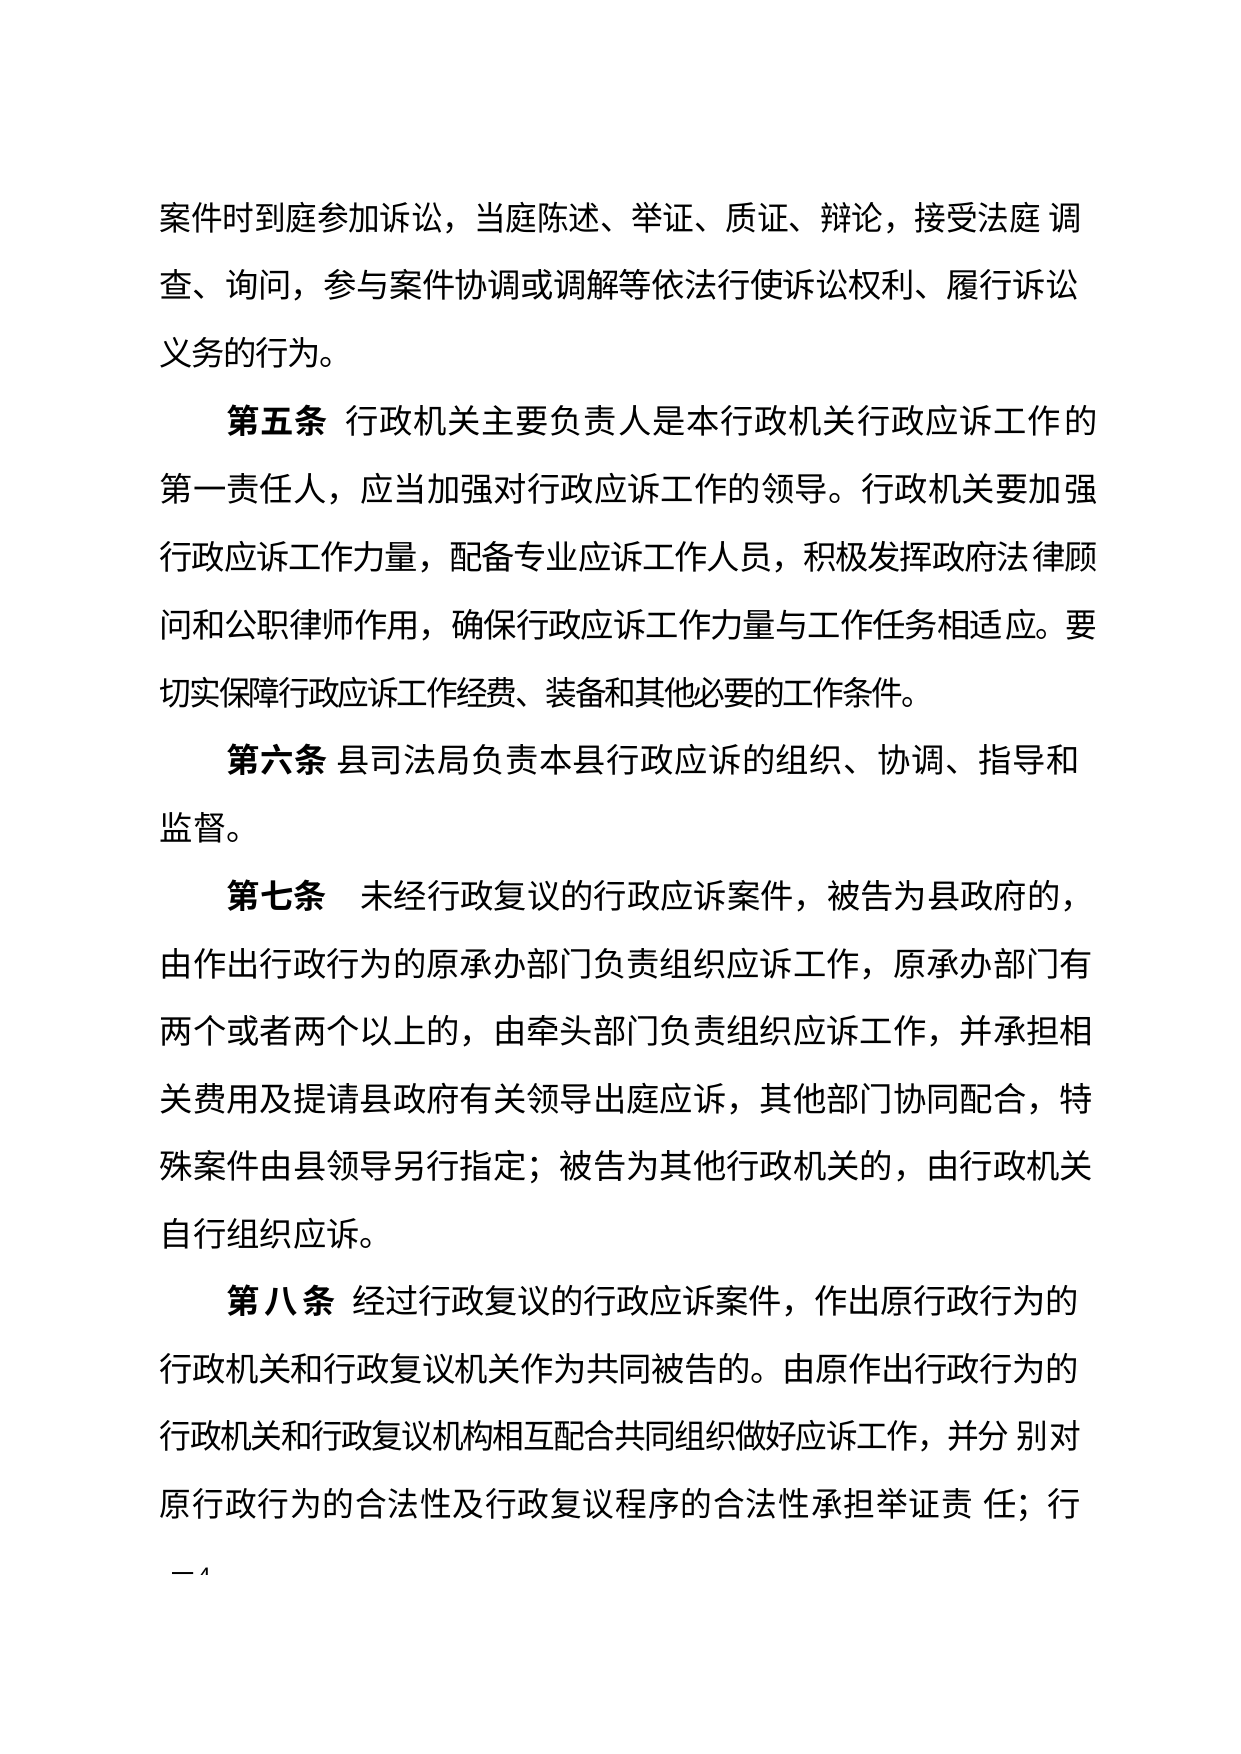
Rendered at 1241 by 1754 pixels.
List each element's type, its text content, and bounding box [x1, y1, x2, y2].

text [159, 1275, 1081, 1526]
text 第七条 未经行政复议的行政应诉案件，被告为县政府的， 由作出行政行为的原承办部门负责组织应诉工作，原承办部门有两个或者两个以上的，由牵头部门负责组织应诉工作，并承担相关费用及提请县政府有关领导出庭应诉，其他部门协同配合，特殊案件由县领导另行指定；被告为其他行政机关的，由行政机关自行组织应诉。 [159, 870, 1094, 1256]
text 第六条 县司法局负责本县行政应诉的组织、协调、指导和监督。 [159, 734, 1081, 850]
text 第五条 行政机关主要负责人是本行政机关行政应诉工作的第一责任人，应当加强对行政应诉工作的领导。行政机关要加强行政应诉工作力量，配备专业应诉工作人员，积极发挥政府法律顾问和公职律师作用，确保行政应诉工作力量与工作任务相适应。要切实保障行政应诉工作经费、装备和其他必要的工作条件。 [159, 395, 1097, 714]
text 案件时到庭参加诉讼，当庭陈述、举证、质证、辩论，接受法庭 调查、询问，参与案件协调或调解等依法行使诉讼权利、履行诉讼义务的行为。 [159, 192, 1081, 375]
